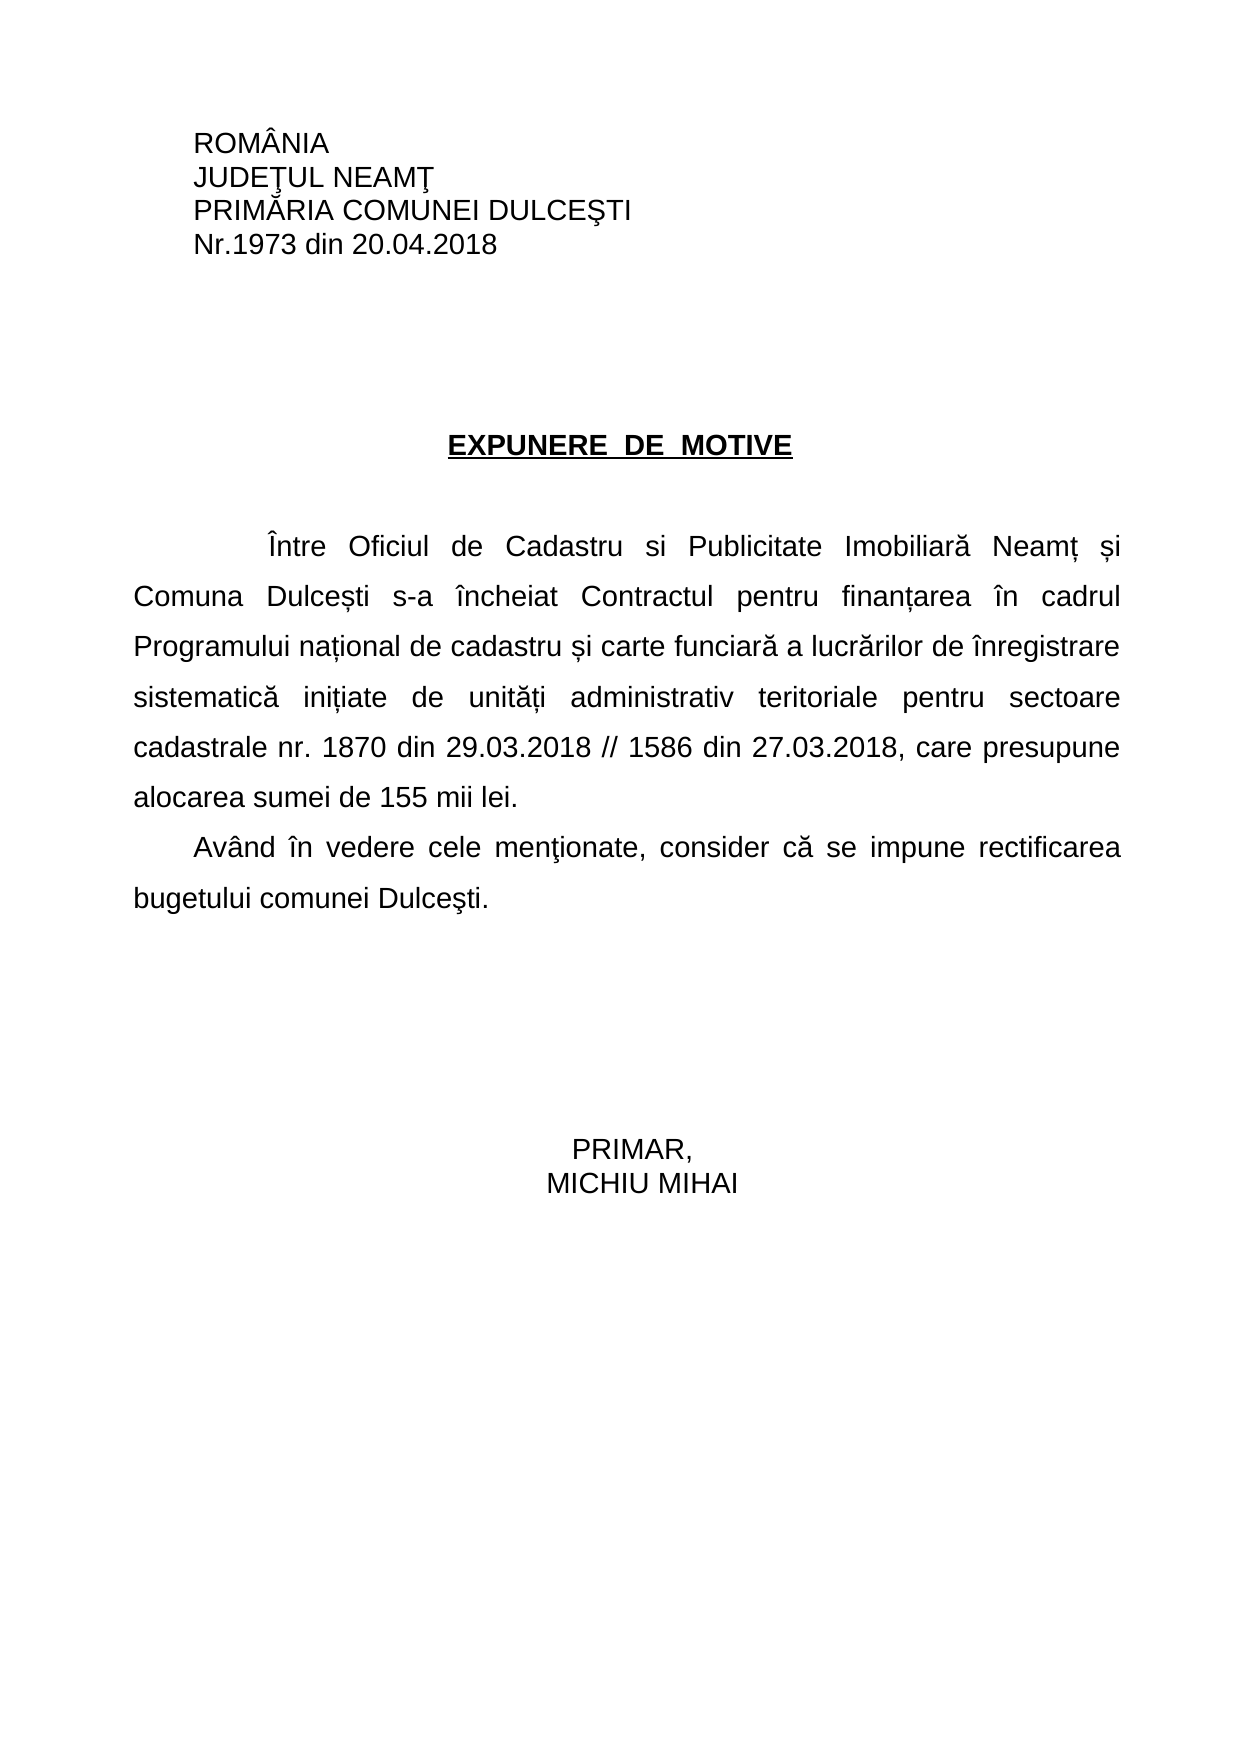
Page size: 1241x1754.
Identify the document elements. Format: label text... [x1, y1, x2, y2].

text PRIMĂRIA COMUNEI DULCEŞTI [118, 193, 1122, 227]
text Nr.1973 din 20.04.2018 [118, 227, 1122, 260]
text Între Oficiul de Cadastru si Publicitate Imobiliară Neamț și Comuna Dulcești s-a încheiat Contractul pentru finanțarea în cadrul Programului național de cadastru și carte funciară a lucrărilor de înregistrare sistematică inițiate de unități administrativ teritoriale pentru sectoare cadastrale nr. 1870 din 29.03.2018 // 1586 din 27.03.2018, care presupune alocarea sumei de 155 mii lei. [133, 529, 1122, 814]
text MICHIU MIHAI [162, 1166, 1122, 1199]
text Având în vedere cele menţionate, consider că se impune rectificarea bugetului comunei Dulceşti. [133, 831, 1122, 914]
text PRIMAR, [118, 1132, 1122, 1166]
text ROMÂNIA [118, 126, 1122, 160]
text EXPUNERE DE MOTIVE [118, 428, 1122, 462]
text JUDEŢUL NEAMŢ [118, 160, 1122, 193]
